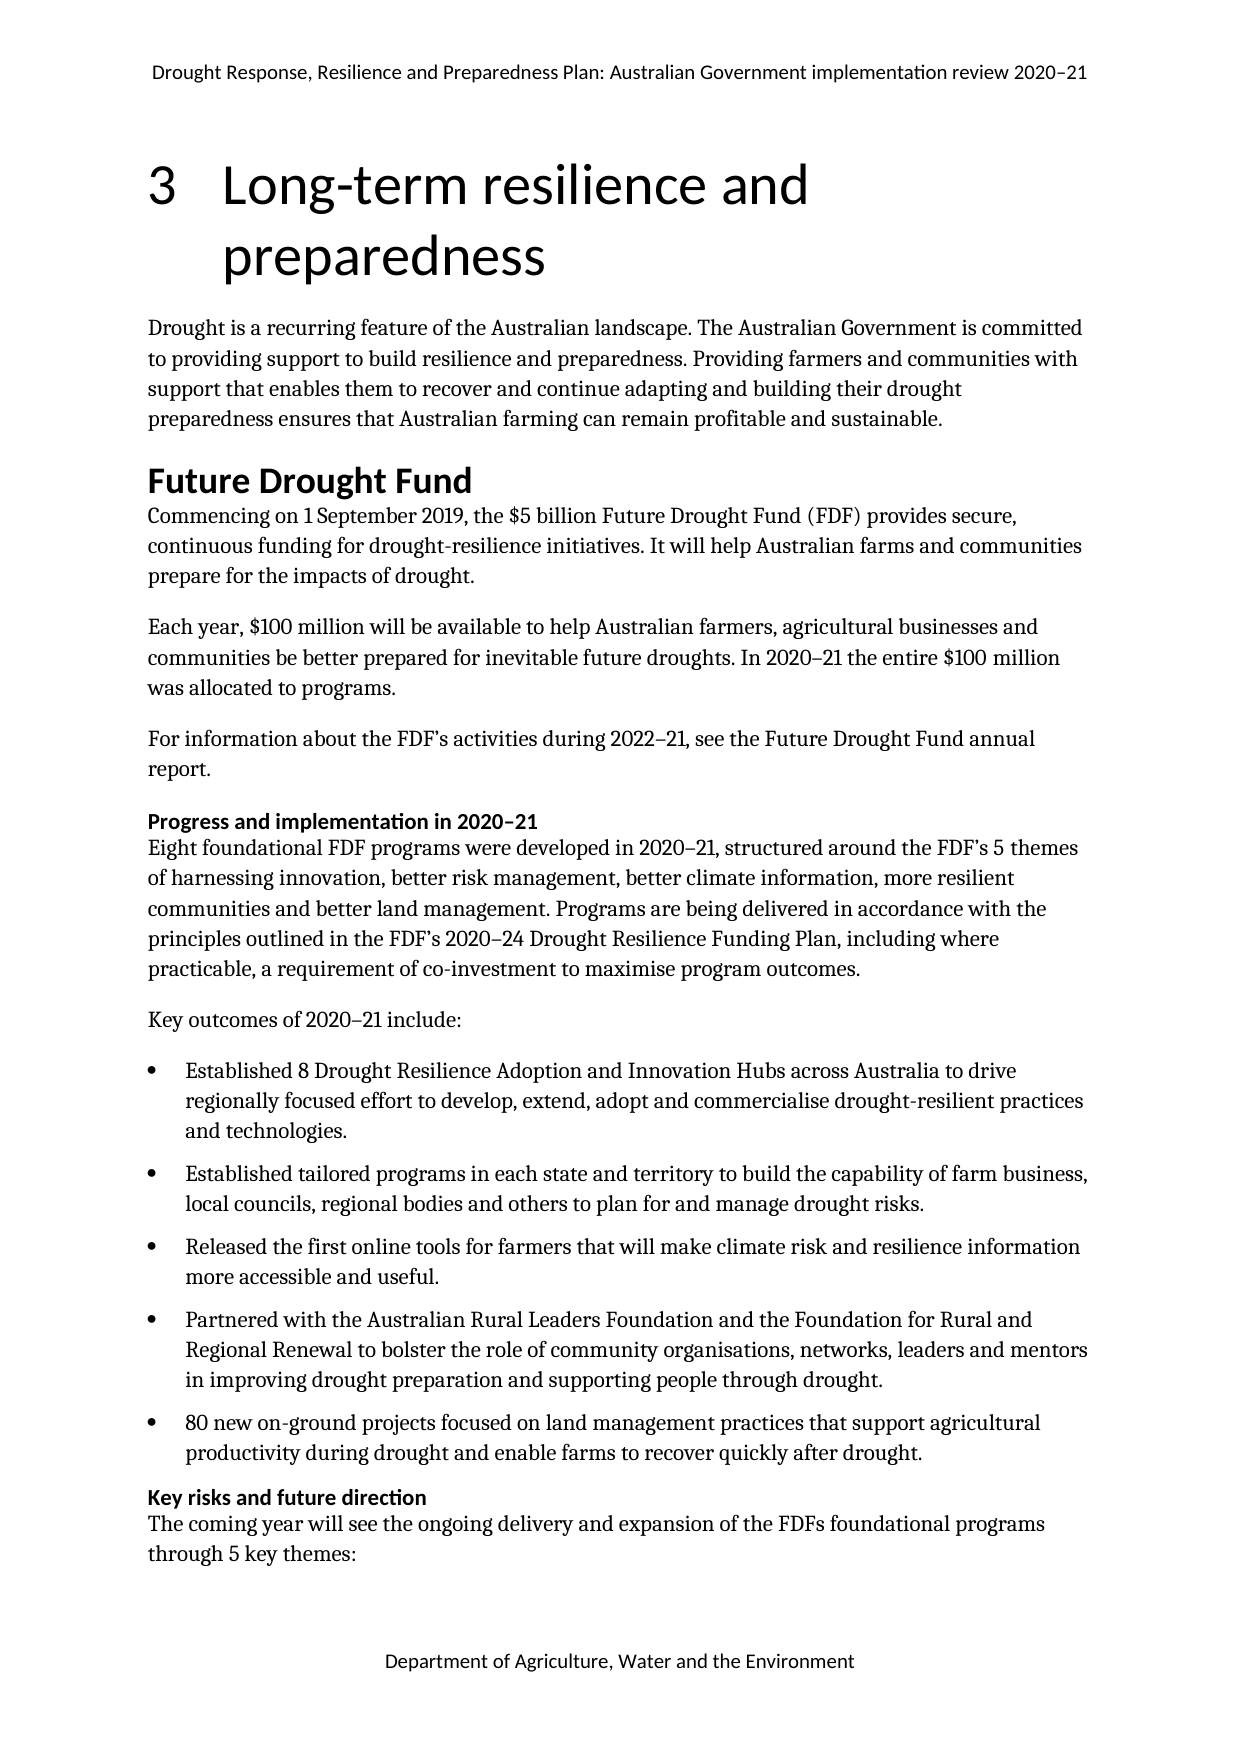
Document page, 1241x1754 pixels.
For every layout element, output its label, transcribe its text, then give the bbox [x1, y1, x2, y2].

list Released the first online tools for farmers that will make climate risk and resilience information more accessible and useful. [148, 1234, 1092, 1290]
subtitle Progress and implementation in 2020–21 [148, 807, 1092, 835]
list Partnered with the Australian Rural Leaders Foundation and the Foundation for Rural and Regional Renewal to bolster the role of community organisations, networks, leaders and mentors in improving drought preparation and supporting people through drought. [148, 1307, 1092, 1393]
text Each year, $100 million will be available to help Australian farmers, agricultural businesses and communities be better prepared for inevitable future droughts. In 2020–21 the entire $100 million was allocated to programs. [148, 614, 1092, 701]
text Key outcomes of 2020–21 include: [148, 1007, 1092, 1033]
text The coming year will see the ongoing delivery and expansion of the FDFs foundational programs through 5 key themes: [148, 1511, 1092, 1567]
subtitle Long-term resilience and preparedness [148, 148, 1092, 290]
list Established tailored programs in each state and territory to build the capability of farm business, local councils, regional bodies and others to plan for and manage drought risks. [148, 1161, 1092, 1217]
list 80 new on-ground projects focused on land management practices that support agricultural productivity during drought and enable farms to recover quickly after drought. [148, 1410, 1092, 1466]
subtitle Key risks and future direction [148, 1483, 1092, 1511]
subtitle Future Drought Fund [148, 457, 1092, 503]
text Eight foundational FDF programs were developed in 2020–21, structured around the FDF’s 5 themes of harnessing innovation, better risk management, better climate information, more resilient communities and better land management. Programs are being delivered in accordance with the principles outlined in the FDF’s 2020–24 Drought Resilience Funding Plan, including where practicable, a requirement of co-investment to maximise program outcomes. [148, 835, 1092, 982]
text Commencing on 1 September 2019, the $5 billion Future Drought Fund (FDF) provides secure, continuous funding for drought-resilience initiatives. It will help Australian farms and communities prepare for the impacts of drought. [148, 503, 1092, 589]
list Established 8 Drought Resilience Adoption and Innovation Hubs across Australia to drive regionally focused effort to develop, extend, adopt and commercialise drought-resilient practices and technologies. [148, 1058, 1092, 1144]
text For information about the FDF’s activities during 2022–21, see the Future Drought Fund annual report. [148, 726, 1092, 782]
text Drought is a recurring feature of the Australian landscape. The Australian Government is committed to providing support to build resilience and preparedness. Providing farmers and communities with support that enables them to recover and continue adapting and building their drought preparedness ensures that Australian farming can remain profitable and sustainable. [148, 315, 1092, 432]
